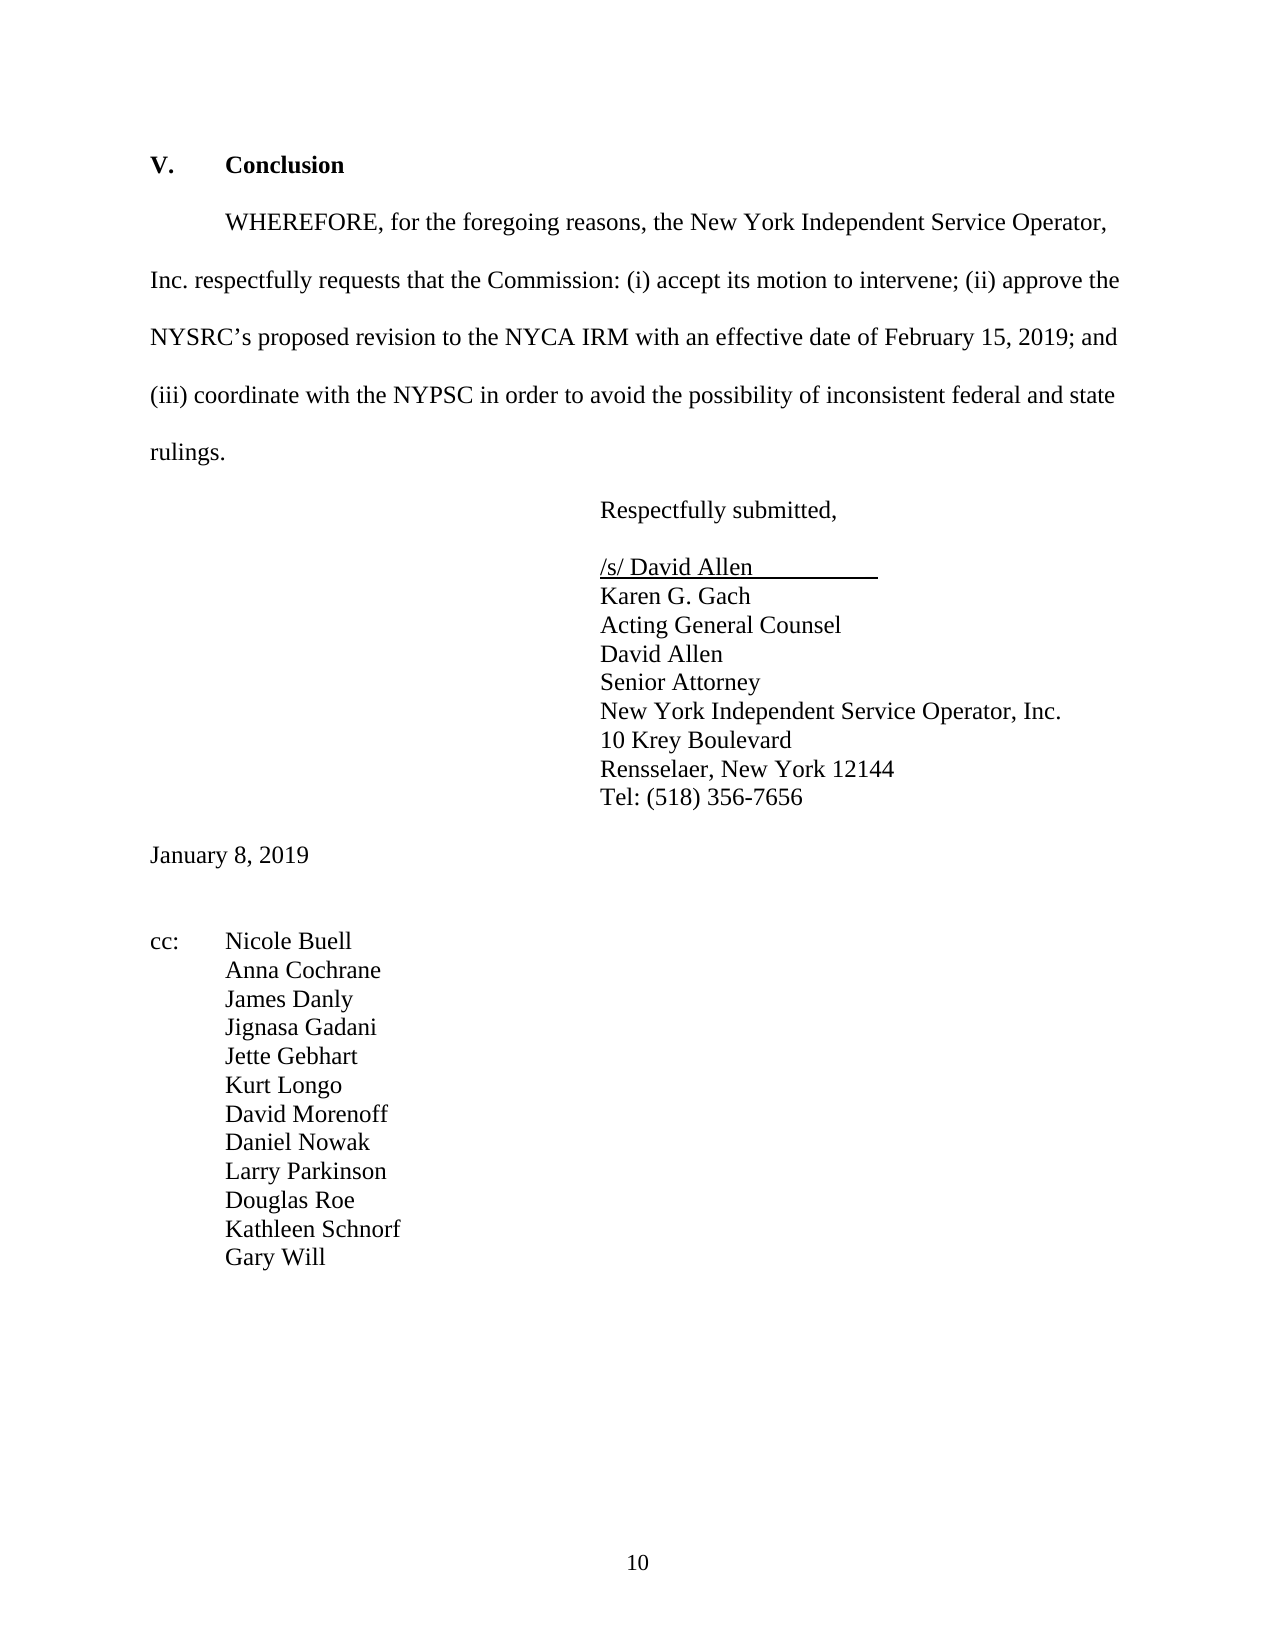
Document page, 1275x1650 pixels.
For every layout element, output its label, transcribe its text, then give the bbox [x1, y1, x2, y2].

text Tel: (518) 356-7656 [150, 782, 1125, 811]
text Karen G. Gach [262, 581, 1125, 610]
text January 8, 2019 [150, 840, 1125, 869]
text Acting General Counsel [262, 610, 1125, 639]
text Senior Attorney [262, 667, 1125, 696]
text Daniel Nowak [225, 1127, 1125, 1156]
text Douglas Roe [225, 1185, 1125, 1214]
text /s/ David Allen _ [262, 552, 1125, 581]
text James Danly [225, 984, 1125, 1012]
text David Morenoff [225, 1099, 1125, 1127]
text Rensselaer, New York 12144 [150, 754, 1125, 782]
text Jignasa Gadani [225, 1012, 1125, 1041]
text New York Independent Service Operator, Inc. [262, 696, 1125, 725]
text Kurt Longo [225, 1070, 1125, 1099]
text Respectfully submitted, [262, 495, 1125, 524]
text David Allen [262, 639, 1125, 667]
text Jette Gebhart [225, 1041, 1125, 1070]
text cc: Nicole Buell [150, 926, 1125, 955]
text WHEREFORE, for the foregoing reasons, the New York Independent Service Operator, Inc. respectfully requests that the Commission: (i) accept its motion to intervene; (ii) approve the NYSRC’s proposed revision to the NYCA IRM with an effective date of February 15, 2019; and (iii) coordinate with the NYPSC in order to avoid the possibility of inconsistent federal and state rulings. [150, 207, 1125, 466]
text 10 Krey Boulevard [150, 725, 1125, 754]
text Larry Parkinson [225, 1156, 1125, 1185]
list Conclusion [150, 150, 1125, 179]
text Kathleen Schnorf [225, 1214, 1125, 1242]
text Gary Will [150, 1242, 1125, 1271]
text Anna Cochrane [225, 955, 1125, 984]
